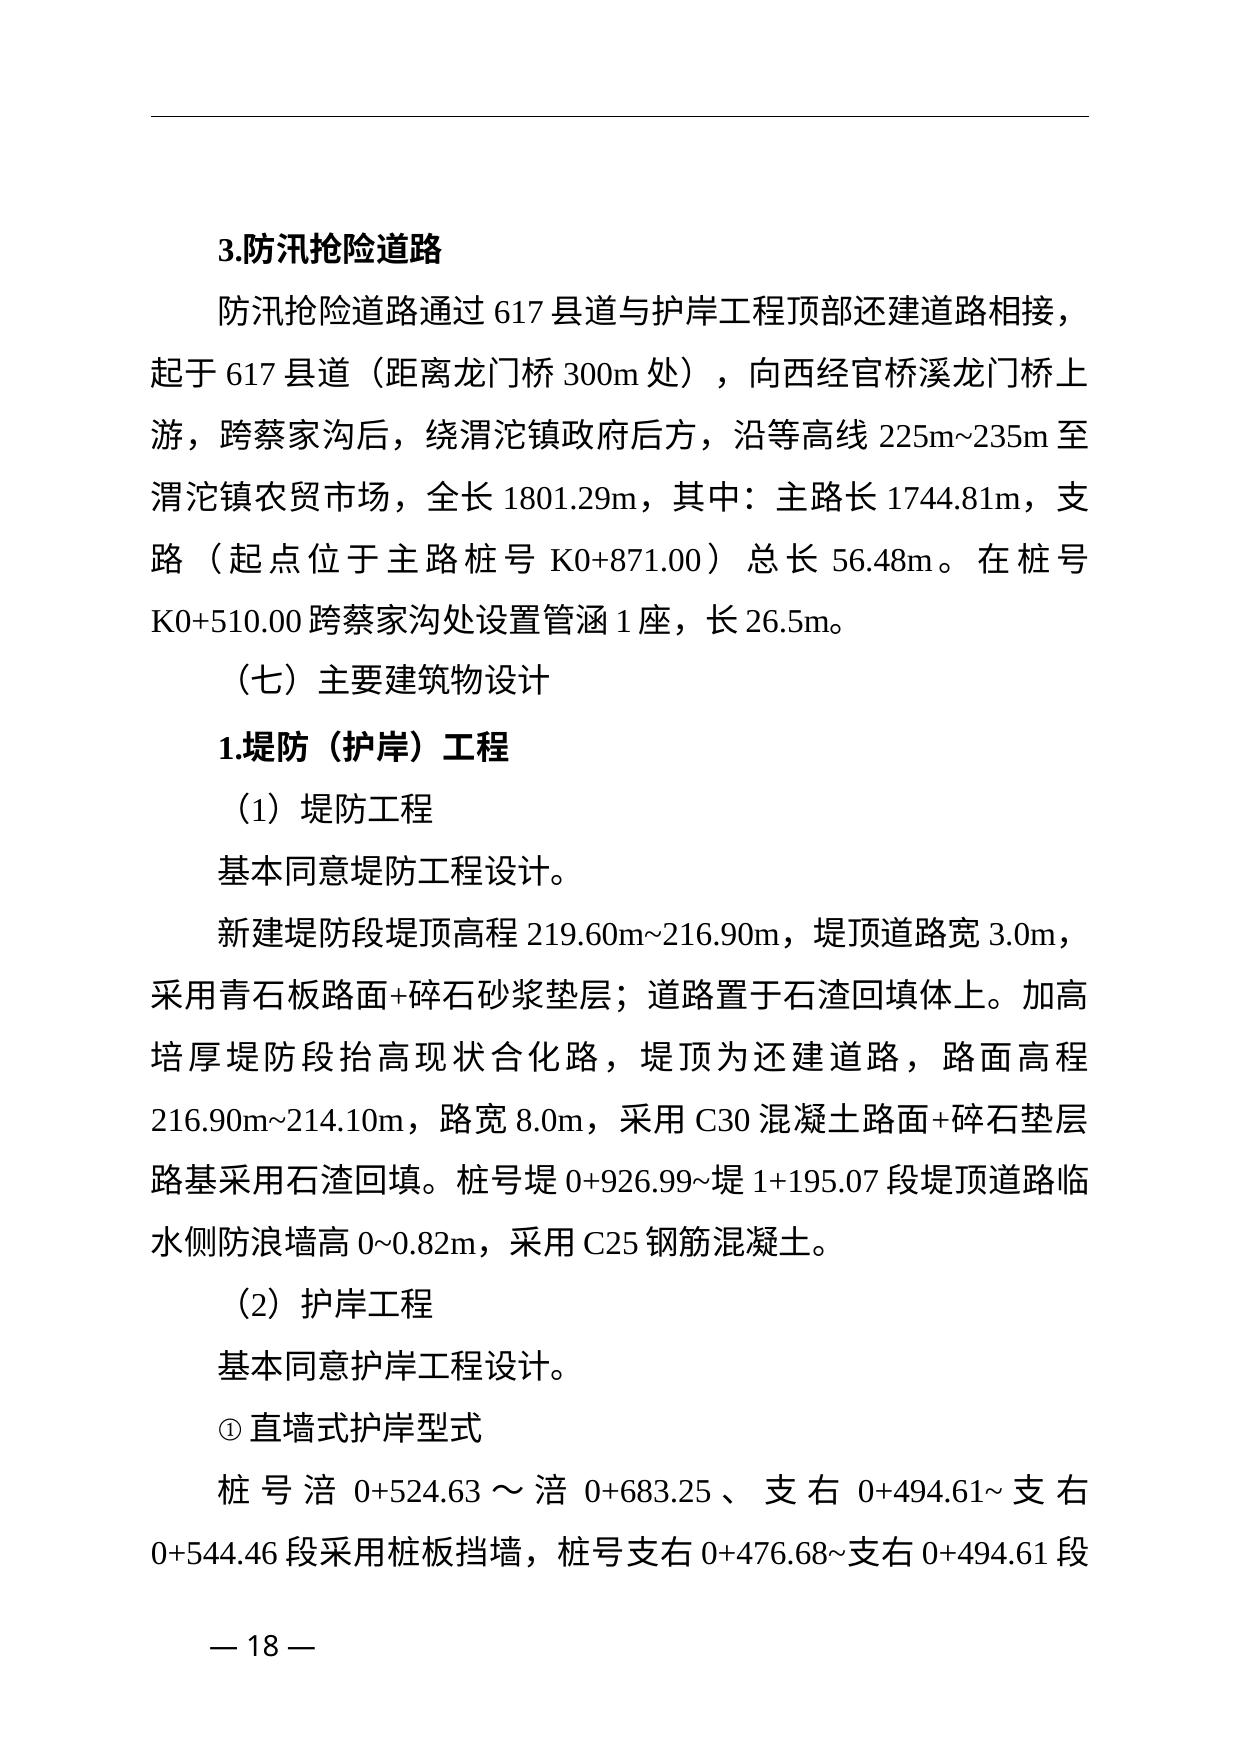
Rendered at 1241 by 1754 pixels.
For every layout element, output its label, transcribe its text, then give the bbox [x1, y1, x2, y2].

text （2）护岸工程 [151, 1267, 1089, 1329]
text （七）主要建筑物设计 [151, 645, 1089, 710]
text 防汛抢险道路通过617县道与护岸工程顶部还建道路相接，起于617县道（距离龙门桥300m处），向西经官桥溪龙门桥上游，跨蔡家沟后，绕渭沱镇政府后方，沿等高线225m~235m至渭沱镇农贸市场，全长1801.29m，其中：主路长1744.81m，支路（起点位于主路桩号K0+871.00）总长56.48m。在桩号K0+510.00跨蔡家沟处设置管涵1座，长26.5m。 [151, 274, 1089, 645]
text （1）堤防工程 [151, 772, 1089, 834]
text ①直墙式护岸型式 [151, 1391, 1089, 1453]
text 3.防汛抢险道路 [151, 212, 1089, 274]
text 1.堤防（护岸）工程 [151, 710, 1089, 772]
text 新建堤防段堤顶高程219.60m~216.90m，堤顶道路宽3.0m，采用青石板路面+碎石砂浆垫层；道路置于石渣回填体上。加高培厚堤防段抬高现状合化路，堤顶为还建道路，路面高程216.90m~214.10m，路宽8.0m，采用C30混凝土路面+碎石垫层，路基采用石渣回填。桩号堤0+926.99~堤1+195.07段堤顶道路临水侧防浪墙高0~0.82m，采用C25钢筋混凝土。 [151, 896, 1089, 1267]
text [151, 1453, 1089, 1577]
text 基本同意堤防工程设计。 [151, 834, 1089, 896]
text 基本同意护岸工程设计。 [151, 1329, 1089, 1391]
